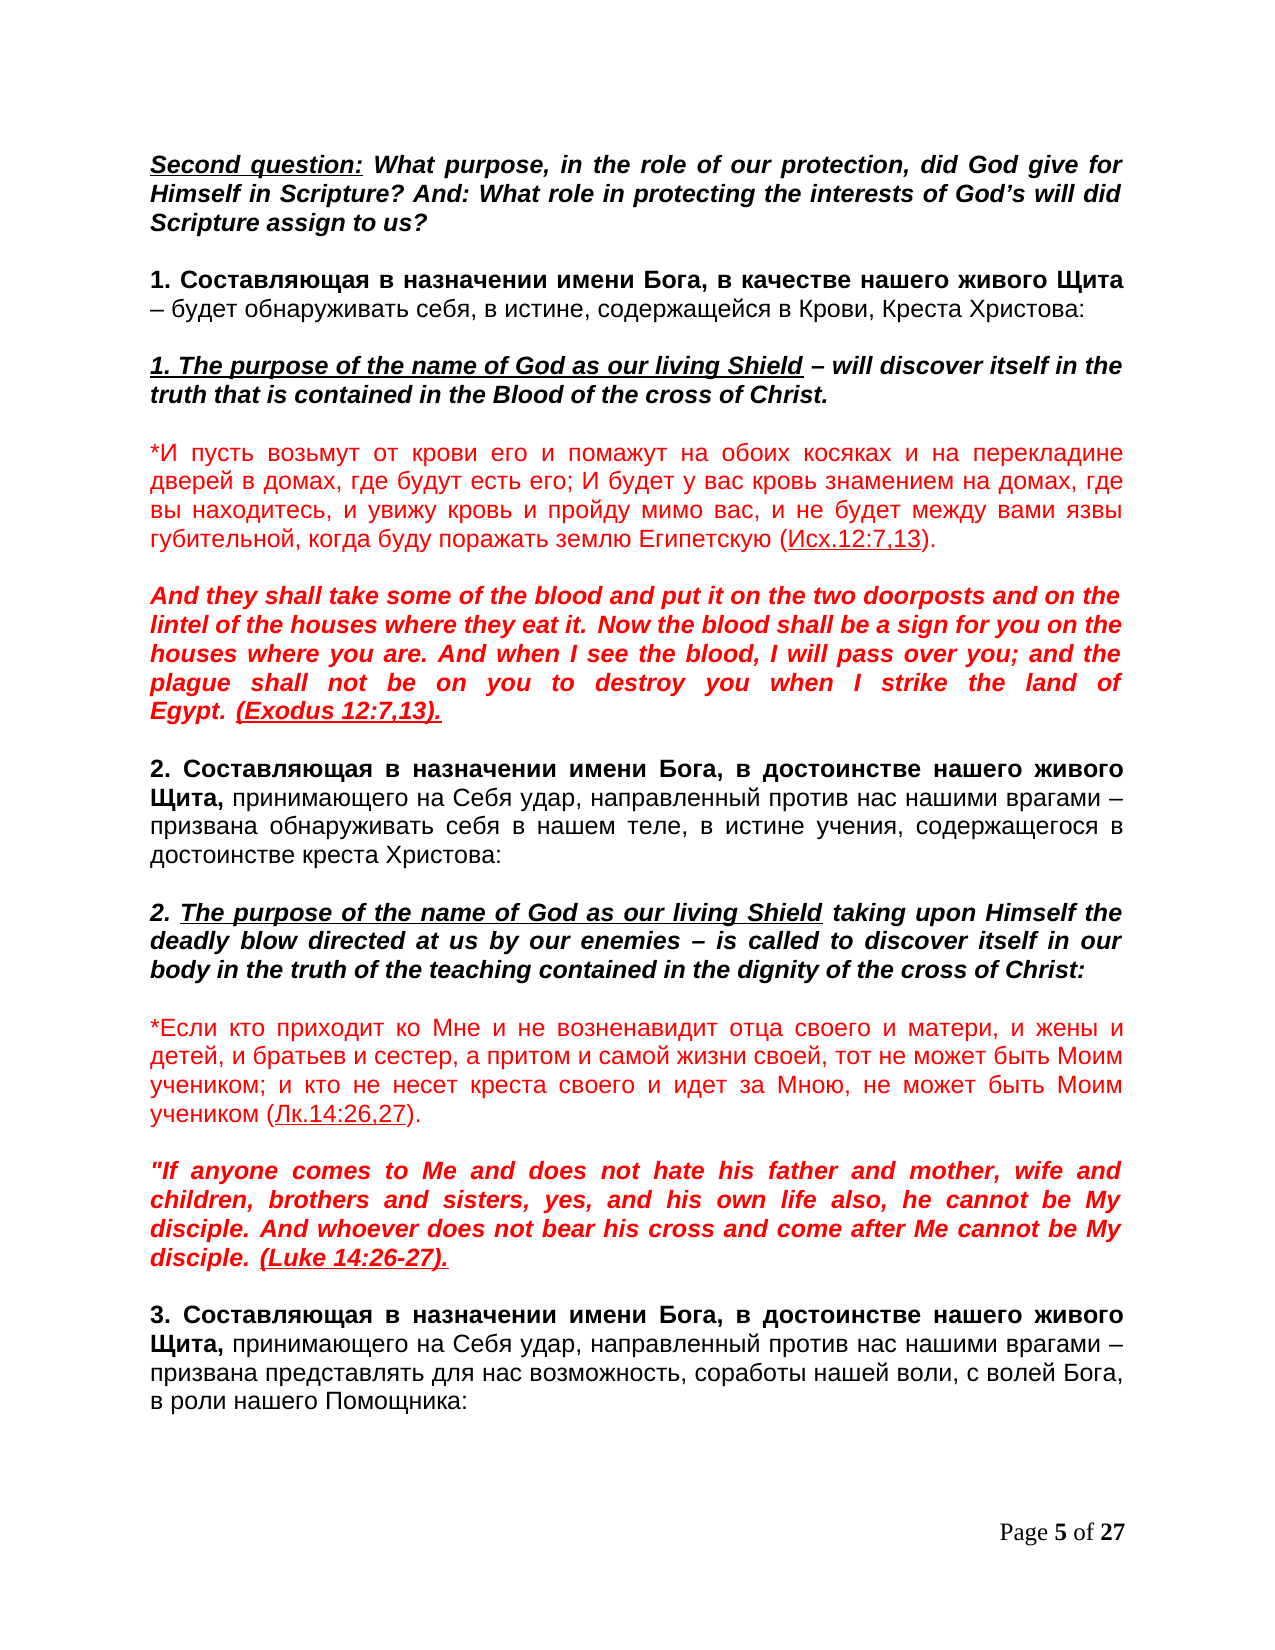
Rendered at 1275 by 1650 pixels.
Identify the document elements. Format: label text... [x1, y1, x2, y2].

text "If anyone comes to Me and does not hate his father and mother, wife and children, brothers and sisters, yes, and his own life also, he cannot be My disciple. And whoever does not bear his cross and come after Me cannot be My disciple. (Luke 14:26-27). [150, 1156, 1125, 1271]
text Second question: What purpose, in the role of our protection, did God give for Himself in Scripture? And: What role in protecting the interests of God’s will did Scripture assign to us? [150, 150, 1125, 236]
text 2. The purpose of the name of God as our living Shield taking upon Himself the deadly blow directed at us by our enemies – is called to discover itself in our body in the truth of the teaching contained in the dignity of the cross of Christ: [150, 897, 1125, 984]
text *Если кто приходит ко Мне и не возненавидит отца своего и матери, и жены и детей, и братьев и сестер, а притом и самой жизни своей, тот не может быть Моим учеником; и кто не несет креста своего и идет за Мною, не может быть Моим учеником (Лк.14:26,27). [150, 1012, 1125, 1127]
text *И пусть возьмут от крови его и помажут на обоих косяках и на перекладине дверей в домах, где будут есть его; И будет у вас кровь знамением на домах, где вы находитесь, и увижу кровь и пройду мимо вас, и не будет между вами язвы губительной, когда буду поражать землю Египетскую (Исх.12:7,13). [150, 437, 1125, 552]
text 2. Составляющая в назначении имени Бога, в достоинстве нашего живого Щита, принимающего на Себя удар, направленный против нас нашими врагами – призвана обнаруживать себя в нашем теле, в истине учения, содержащегося в достоинстве креста Христова: [150, 754, 1125, 869]
text 3. Составляющая в назначении имени Бога, в достоинстве нашего живого Щита, принимающего на Себя удар, направленный против нас нашими врагами – призвана представлять для нас возможность, соработы нашей воли, с волей Бога, в роли нашего Помощника: [150, 1300, 1125, 1415]
text 1. Составляющая в назначении имени Бога, в качестве нашего живого Щита – будет обнаруживать себя, в истине, содержащейся в Крови, Креста Христова: [150, 265, 1125, 322]
text 1. The purpose of the name of God as our living Shield – will discover itself in the truth that is contained in the Blood of the cross of Christ. [150, 351, 1125, 409]
text And they shall take some of the blood and put it on the two doorposts and on the lintel of the houses where they eat it. Now the blood shall be a sign for you on the houses where you are. And when I see the blood, I will pass over you; and the plague shall not be on you to destroy you when I strike the land of Egypt. (Exodus 12:7,13). [150, 581, 1125, 725]
